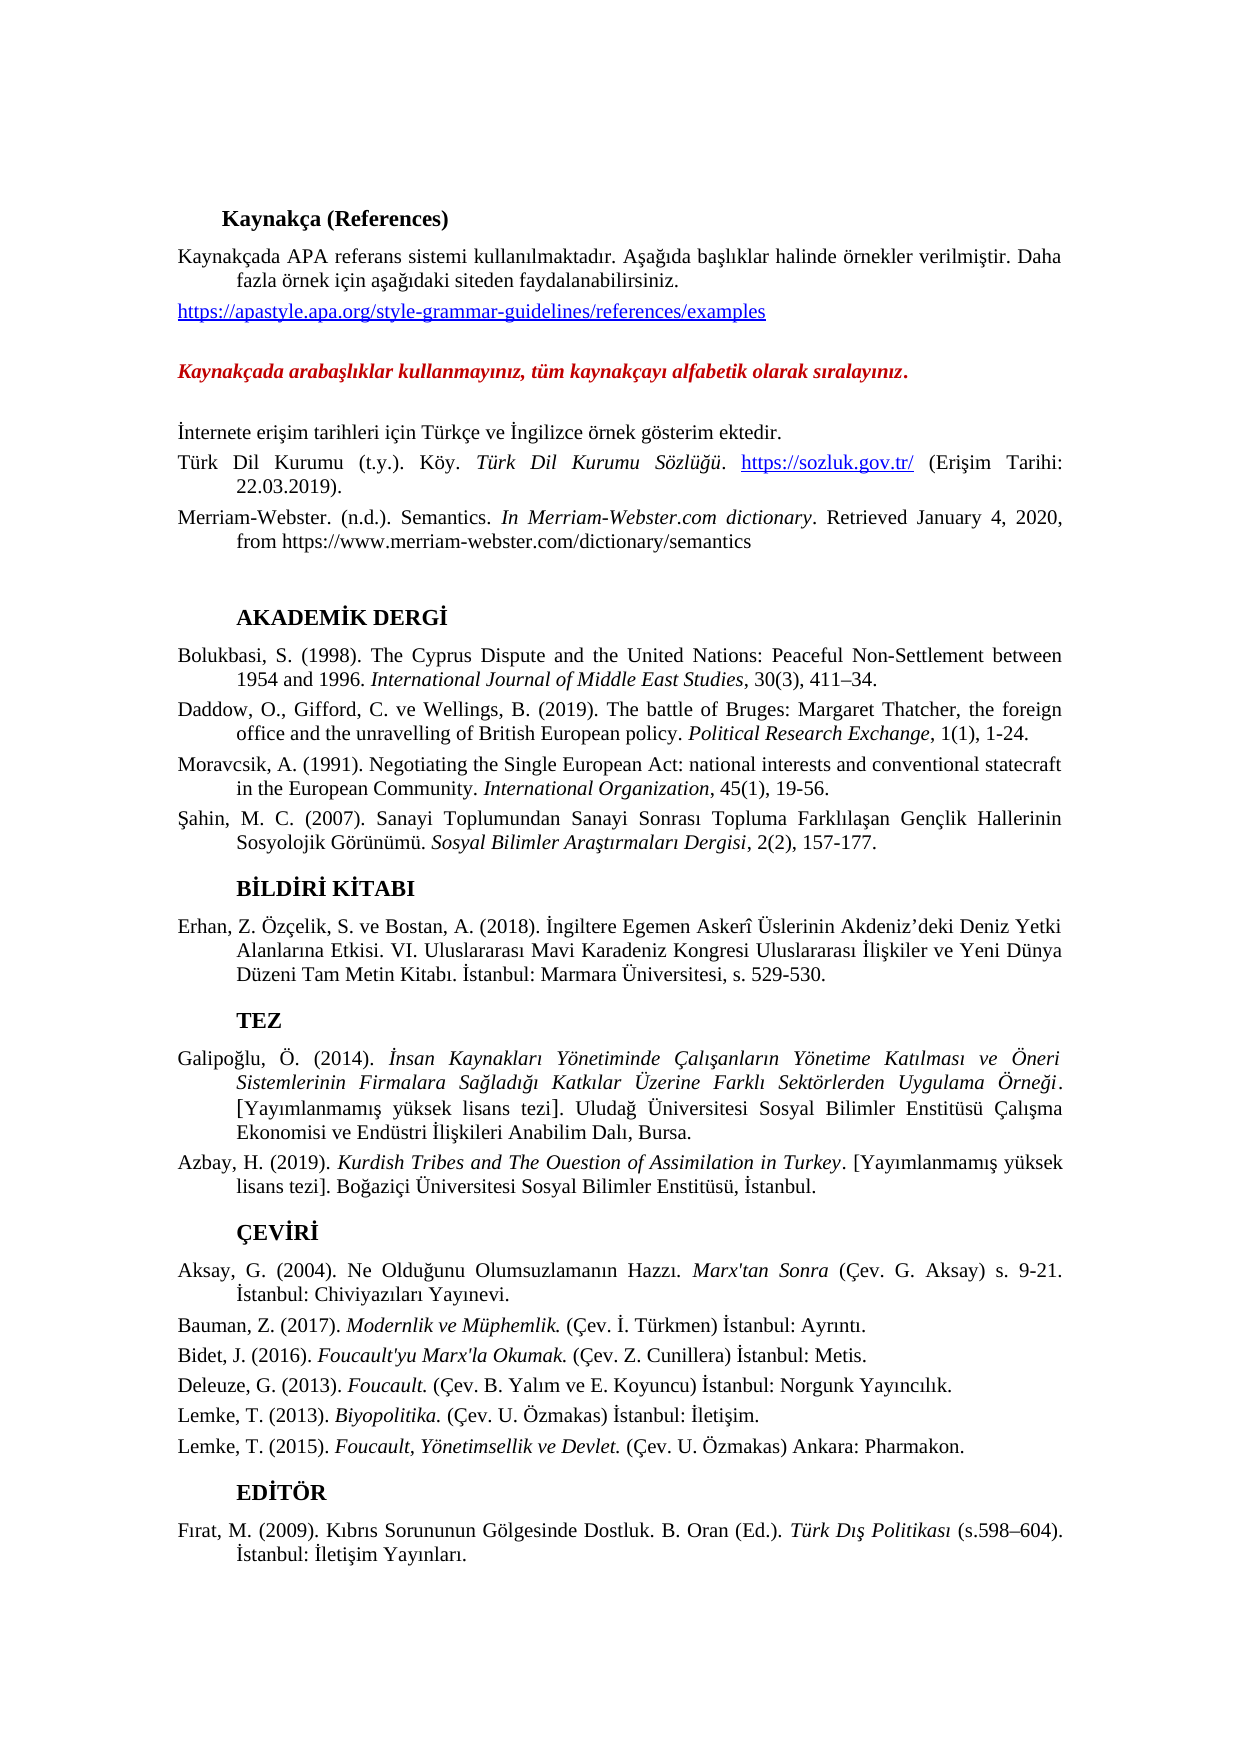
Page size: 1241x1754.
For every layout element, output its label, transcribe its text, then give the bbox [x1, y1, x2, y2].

text Deleuze, G. (2013). Foucault. (Çev. B. Yalım ve E. Koyuncu) İstanbul: Norgunk Yayıncılık. [177, 1373, 1063, 1397]
text ÇEVİRİ [177, 1219, 1063, 1246]
text AKADEMİK DERGİ [177, 604, 1063, 630]
text Aksay, G. (2004). Ne Olduğunu Olumsuzlamanın Hazzı. Marx'tan Sonra (Çev. G. Aksay) s. 9-21. İstanbul: Chiviyazıları Yayınevi. [177, 1258, 1063, 1306]
text TEZ [177, 1007, 1063, 1033]
text Azbay, H. (2019). Kurdish Tribes and The Ouestion of Assimilation in Turkey. [Yayımlanmamış yüksek lisans tezi]. Boğaziçi Üniversitesi Sosyal Bilimler Enstitüsü, İstanbul. [177, 1150, 1063, 1198]
text Bolukbasi, S. (1998). The Cyprus Dispute and the United Nations: Peaceful Non-Settlement between 1954 and 1996. International Journal of Middle East Studies, 30(3), 411–34. [177, 643, 1063, 691]
text Fırat, M. (2009). Kıbrıs Sorununun Gölgesinde Dostluk. B. Oran (Ed.). Türk Dış Politikası (s.598–604). İstanbul: İletişim Yayınları. [177, 1517, 1063, 1566]
text Lemke, T. (2015). Foucault, Yönetimsellik ve Devlet. (Çev. U. Özmakas) Ankara: Pharmakon. [177, 1434, 1063, 1458]
text Daddow, O., Gifford, C. ve Wellings, B. (2019). The battle of Bruges: Margaret Thatcher, the foreign office and the unravelling of British European policy. Political Research Exchange, 1(1), 1-24. [177, 697, 1063, 745]
text Galipoğlu, Ö. (2014). İnsan Kaynakları Yönetiminde Çalışanların Yönetime Katılması ve Öneri Sistemlerinin Firmalara Sağladığı Katkılar Üzerine Farklı Sektörlerden Uygulama Örneği. [Yayımlanmamış yüksek lisans tezi]. Uludağ Üniversitesi Sosyal Bilimler Enstitüsü Çalışma Ekonomisi ve Endüstri İlişkileri Anabilim Dalı, Bursa. [177, 1046, 1063, 1144]
text Lemke, T. (2013). Biyopolitika. (Çev. U. Özmakas) İstanbul: İletişim. [177, 1403, 1063, 1427]
text EDİTÖR [177, 1479, 1063, 1505]
text Moravcsik, A. (1991). Negotiating the Single European Act: national interests and conventional statecraft in the European Community. International Organization, 45(1), 19-56. [177, 751, 1063, 799]
text Bauman, Z. (2017). Modernlik ve Müphemlik. (Çev. İ. Türkmen) İstanbul: Ayrıntı. [177, 1312, 1063, 1337]
text Kaynakçada arabaşlıklar kullanmayınız, tüm kaynakçayı alfabetik olarak sıralayınız. [177, 359, 1063, 383]
text Kaynakçada APA referans sistemi kullanılmaktadır. Aşağıda başlıklar halinde örnekler verilmiştir. Daha fazla örnek için aşağıdaki siteden faydalanabilirsiniz. [177, 244, 1063, 292]
text Erhan, Z. Özçelik, S. ve Bostan, A. (2018). İngiltere Egemen Askerî Üslerinin Akdeniz’deki Deniz Yetki Alanlarına Etkisi. VI. Uluslararası Mavi Karadeniz Kongresi Uluslararası İlişkiler ve Yeni Dünya Düzeni Tam Metin Kitabı. İstanbul: Marmara Üniversitesi, s. 529-530. [177, 914, 1063, 986]
text Türk Dil Kurumu (t.y.). Köy. Türk Dil Kurumu Sözlüğü. https://sozluk.gov.tr/ (Erişim Tarihi: 22.03.2019). [177, 450, 1063, 498]
subtitle Kaynakça (References) [177, 207, 1063, 232]
text İnternete erişim tarihleri için Türkçe ve İngilizce örnek gösterim ektedir. [177, 420, 1063, 444]
text Şahin, M. C. (2007). Sanayi Toplumundan Sanayi Sonrası Topluma Farklılaşan Gençlik Hallerinin Sosyolojik Görünümü. Sosyal Bilimler Araştırmaları Dergisi, 2(2), 157-177. [177, 806, 1063, 854]
text https://apastyle.apa.org/style-grammar-guidelines/references/examples [177, 299, 1063, 323]
text Merriam-Webster. (n.d.). Semantics. In Merriam-Webster.com dictionary. Retrieved January 4, 2020, from https://www.merriam-webster.com/dictionary/semantics [177, 504, 1063, 553]
text BİLDİRİ KİTABI [177, 875, 1063, 901]
text Bidet, J. (2016). Foucault'yu Marx'la Okumak. (Çev. Z. Cunillera) İstanbul: Metis. [177, 1343, 1063, 1367]
